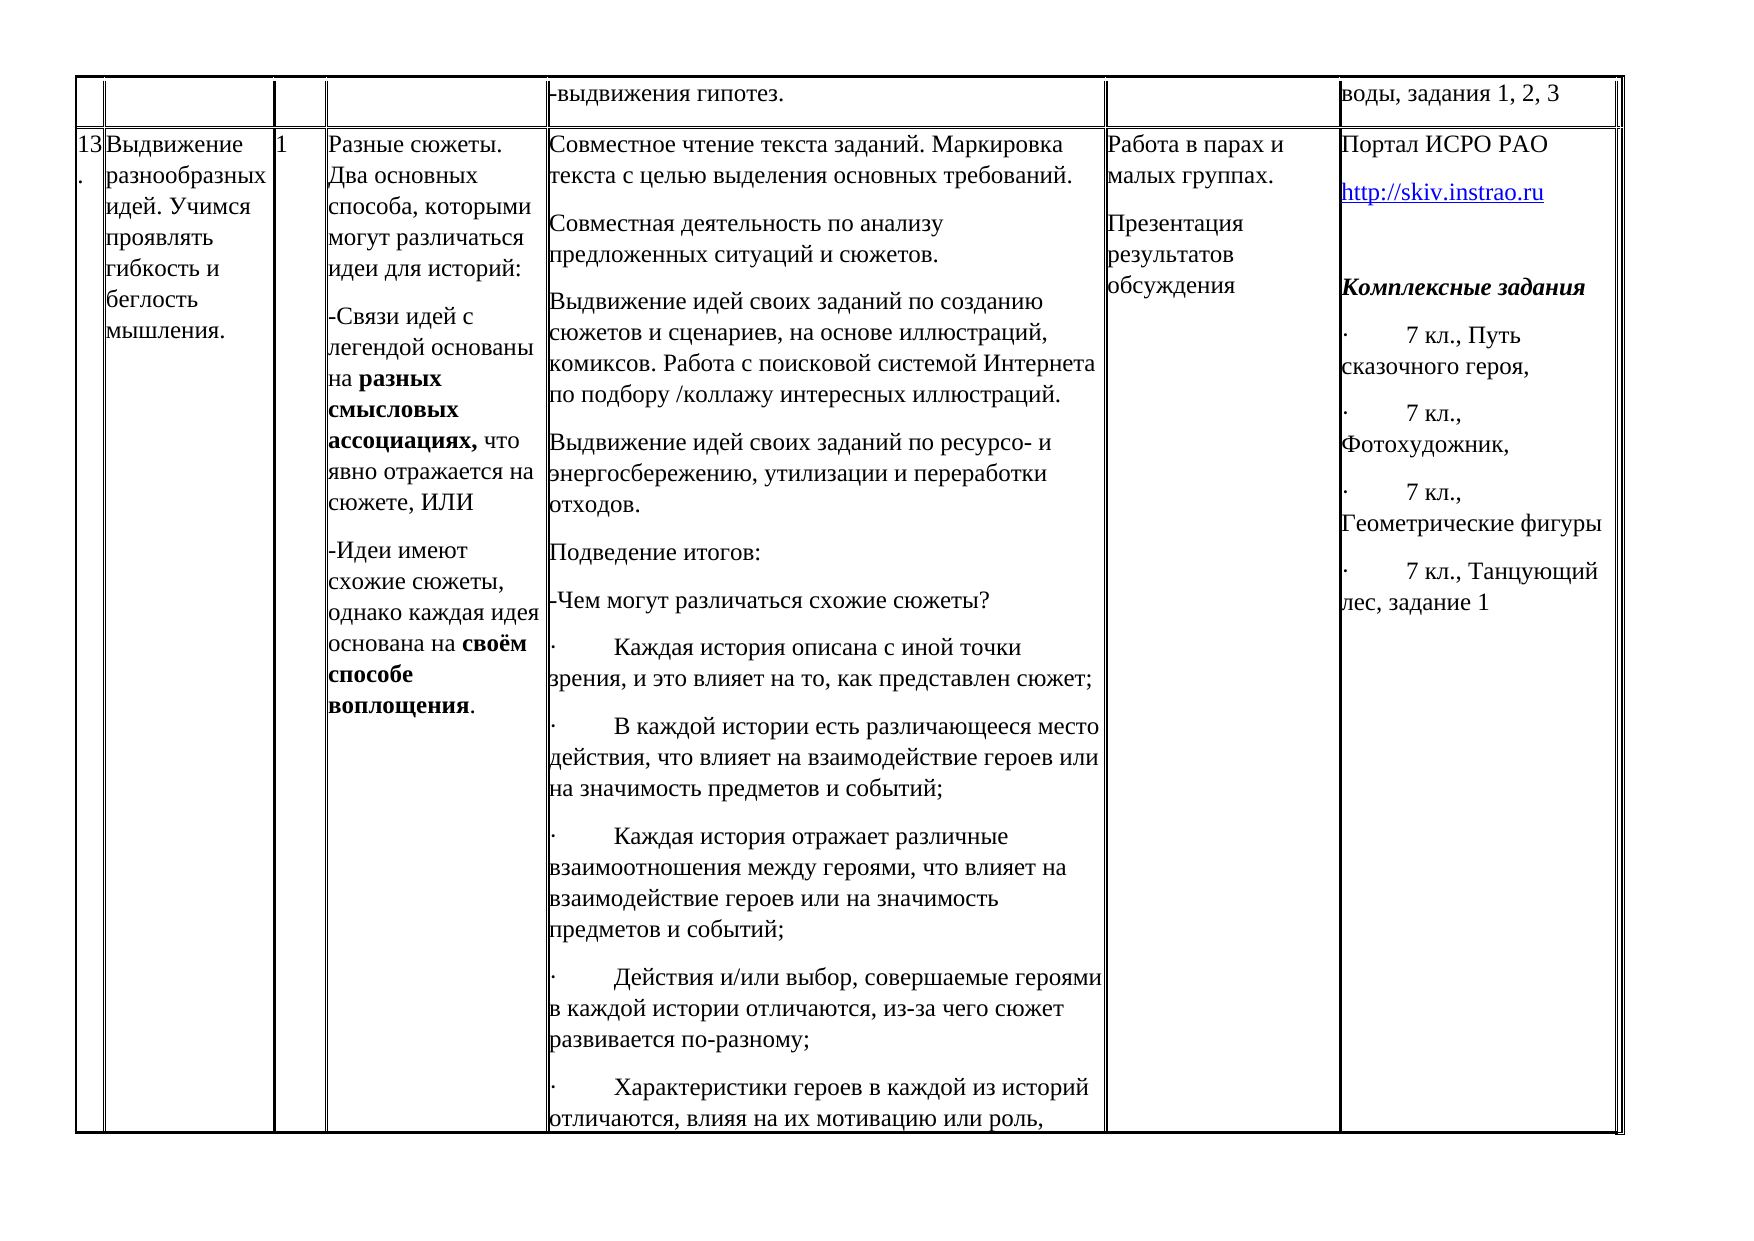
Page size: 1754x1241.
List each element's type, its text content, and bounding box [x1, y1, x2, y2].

table_cell 1 [274, 78, 327, 126]
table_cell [1342, 129, 1615, 1131]
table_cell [106, 129, 273, 1131]
table_cell 12. [77, 78, 104, 126]
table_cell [327, 77, 548, 126]
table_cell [550, 129, 1104, 1131]
table_cell 13. [77, 129, 103, 1131]
table_cell [1616, 78, 1621, 126]
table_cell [328, 129, 546, 1131]
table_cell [548, 77, 1106, 126]
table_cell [105, 77, 274, 126]
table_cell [1340, 78, 1616, 126]
table_cell [1616, 126, 1623, 1131]
table_cell 1 [276, 129, 325, 1131]
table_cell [1106, 77, 1340, 126]
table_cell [1108, 129, 1339, 1131]
